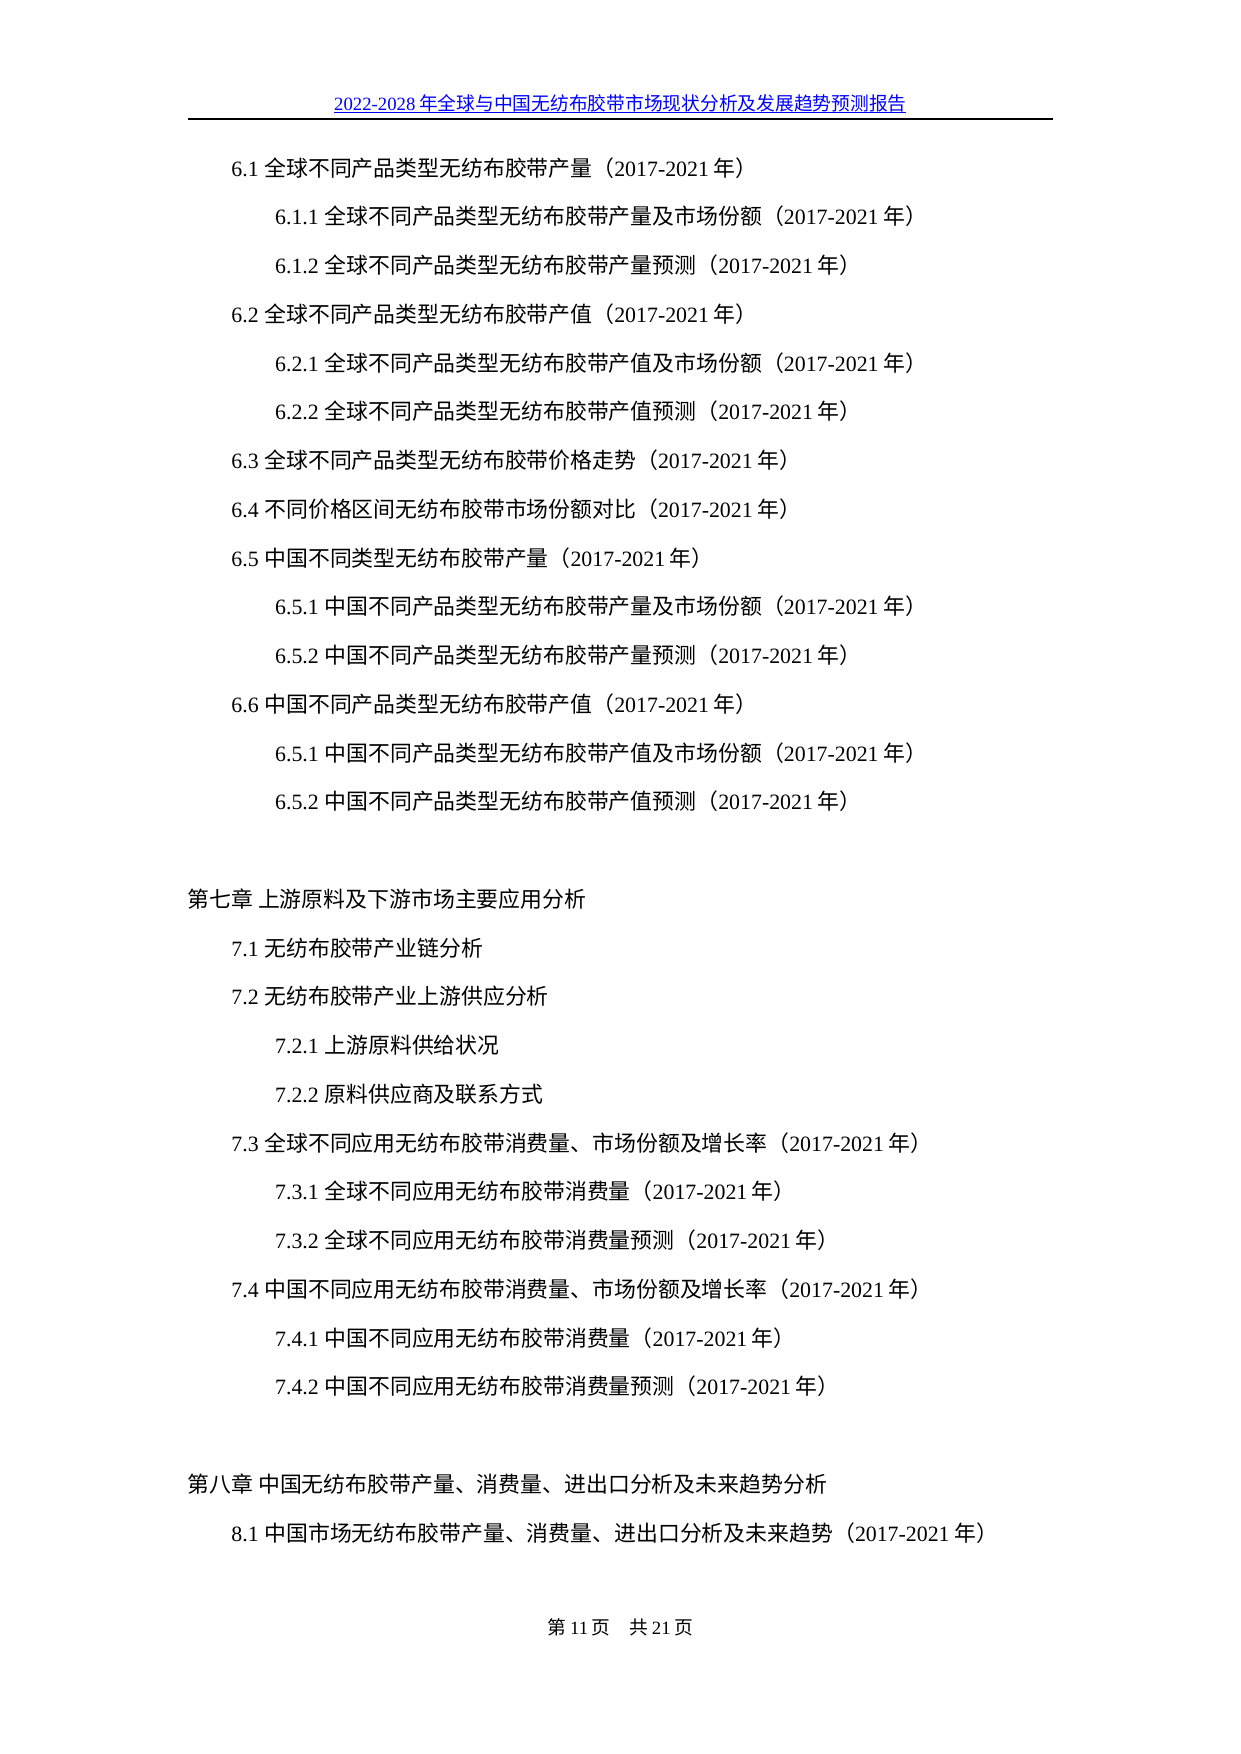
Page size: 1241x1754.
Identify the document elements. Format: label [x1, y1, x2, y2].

text [187, 150, 1053, 1548]
